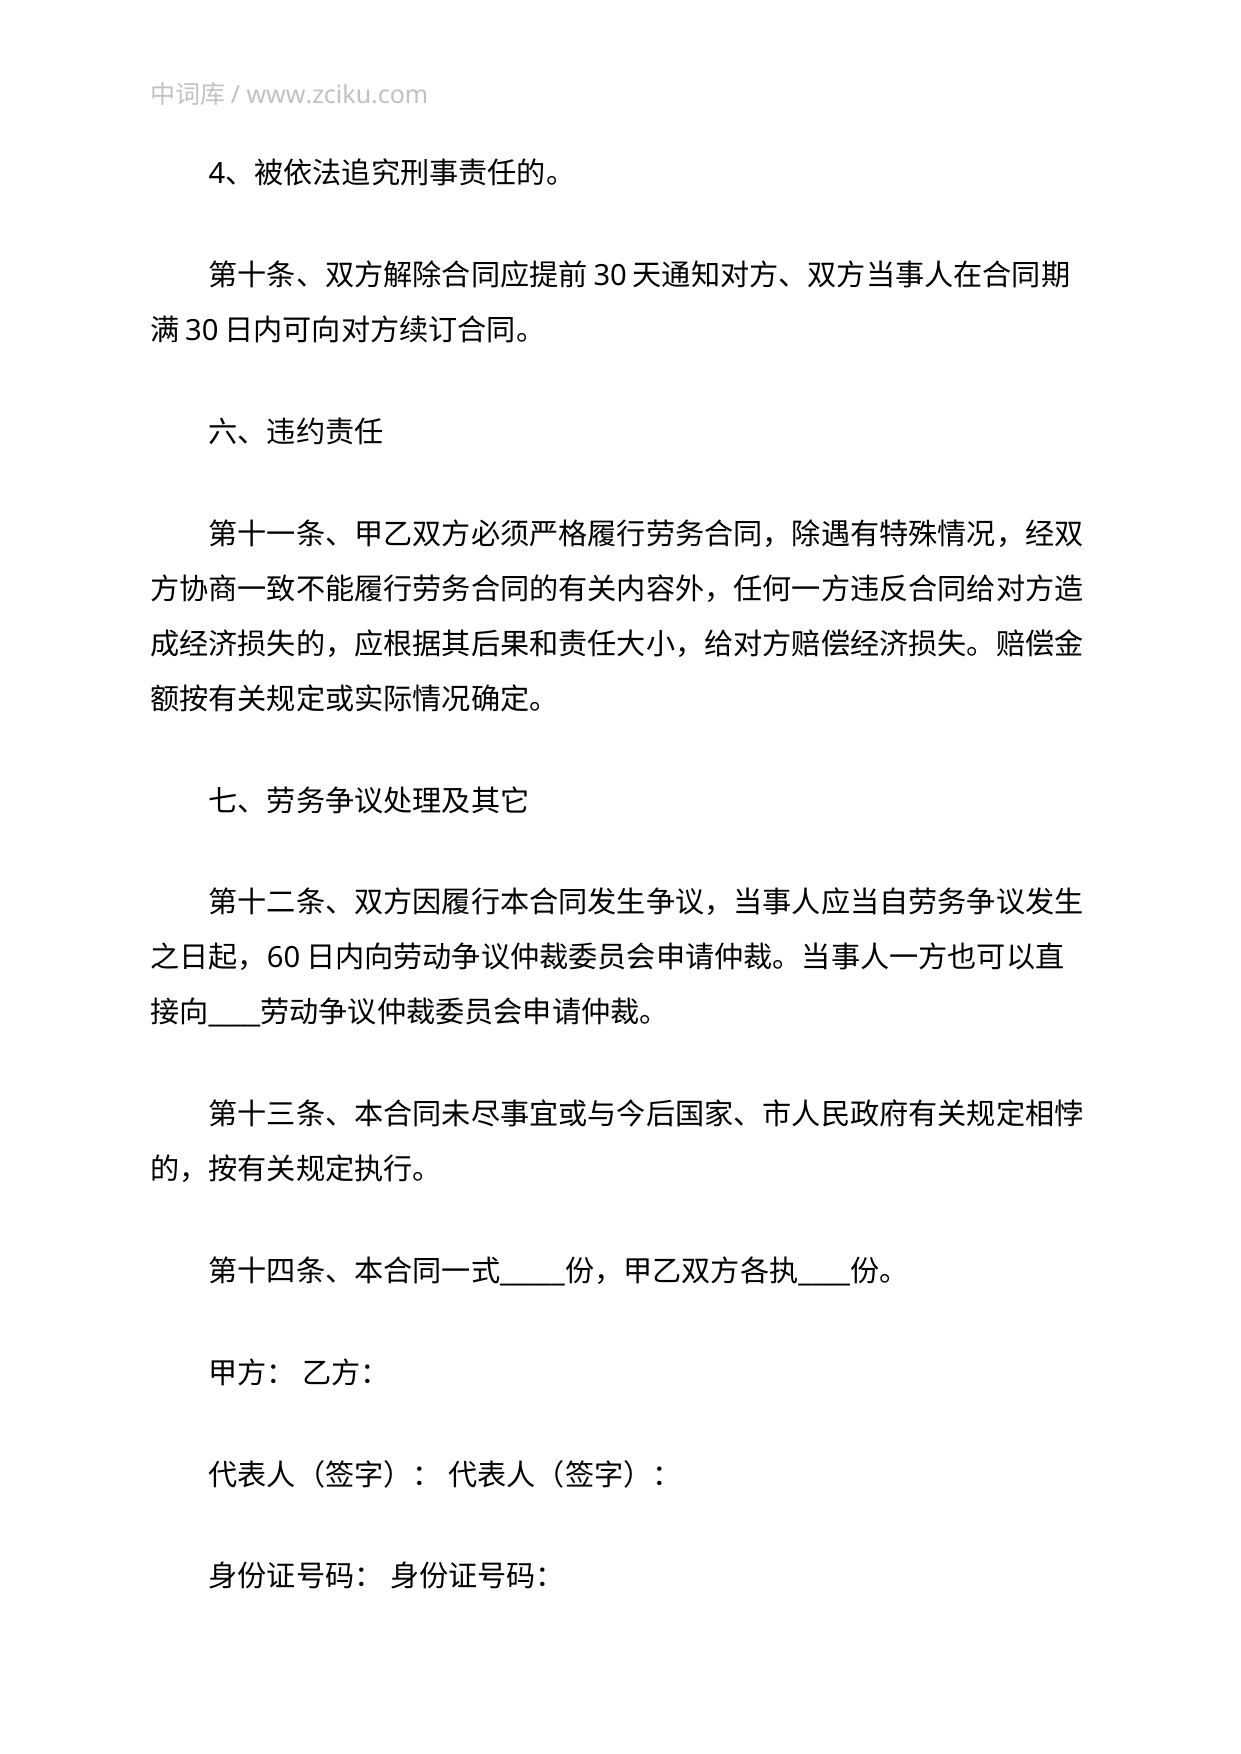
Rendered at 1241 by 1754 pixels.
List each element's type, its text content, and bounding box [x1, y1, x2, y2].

text 六、违约责任 [150, 409, 1090, 451]
text 第十一条、甲乙双方必须严格履行劳务合同，除遇有特殊情况，经双方协商一致不能履行劳务合同的有关内容外，任何一方违反合同给对方造成经济损失的，应根据其后果和责任大小，给对方赔偿经济损失。赔偿金额按有关规定或实际情况确定。 [150, 511, 1090, 718]
text 七、劳务争议处理及其它 [150, 777, 1090, 819]
text 第十二条、双方因履行本合同发生争议，当事人应当自劳务争议发生之日起，60日内向劳动争议仲裁委员会申请仲裁。当事人一方也可以直接向____劳动争议仲裁委员会申请仲裁。 [150, 879, 1090, 1031]
text 身份证号码： 身份证号码： [150, 1553, 1090, 1595]
text 第十三条、本合同未尽事宜或与今后国家、市人民政府有关规定相悖的，按有关规定执行。 [150, 1091, 1090, 1188]
text 第十四条、本合同一式_____份，甲乙双方各执____份。 [150, 1247, 1090, 1290]
text 代表人（签字）： 代表人（签字）： [150, 1451, 1090, 1493]
text 甲方： 乙方： [150, 1349, 1090, 1392]
text 4、被依法追究刑事责任的。 [150, 150, 1090, 192]
text 第十条、双方解除合同应提前30天通知对方、双方当事人在合同期满30日内可向对方续订合同。 [150, 252, 1090, 349]
